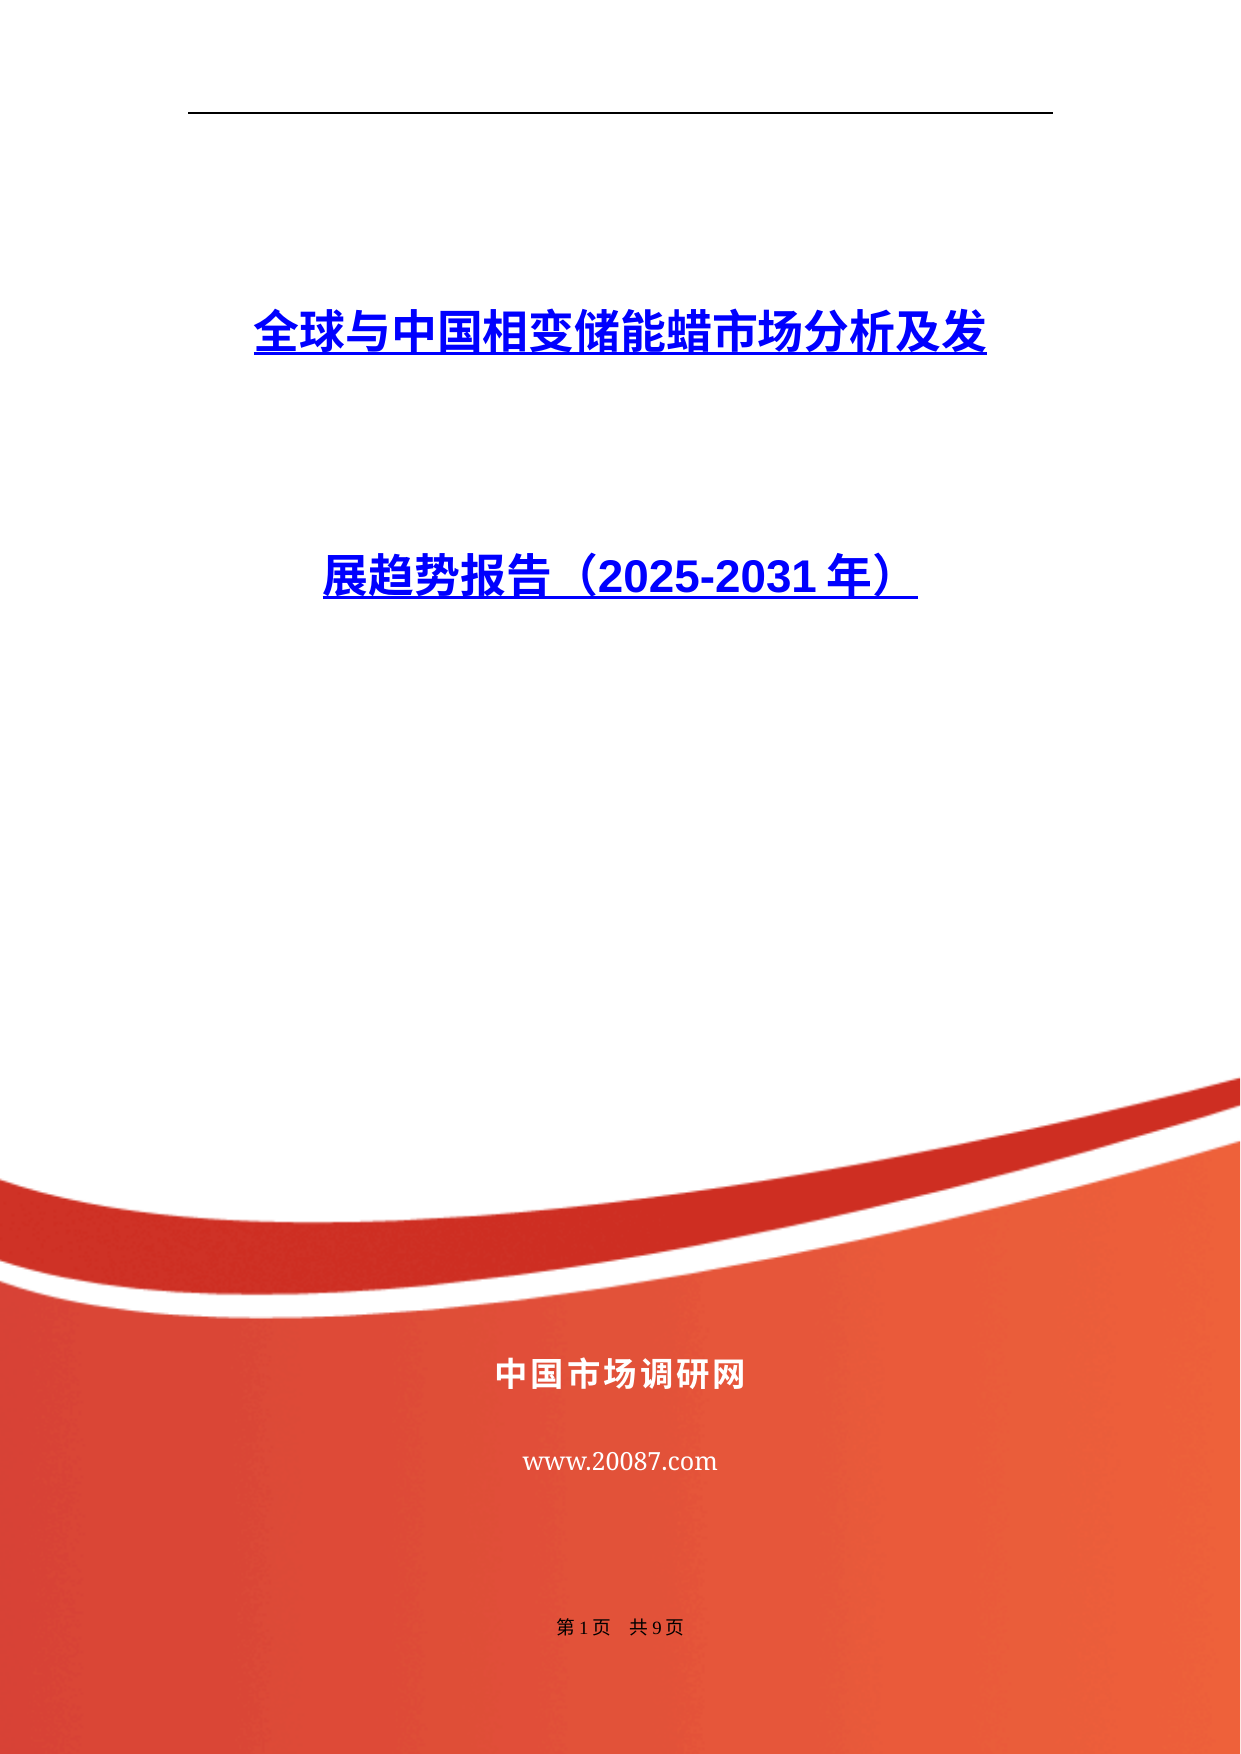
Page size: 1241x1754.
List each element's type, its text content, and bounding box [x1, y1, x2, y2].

table_header 全球与中国相变储能蜡市场分析及发展趋势报告（2025-2031年） [188, 207, 1053, 773]
text www.20087.com [187, 1428, 1053, 1493]
picture [0, 1006, 1241, 1754]
subtitle 中国市场调研网 [187, 1339, 1053, 1404]
